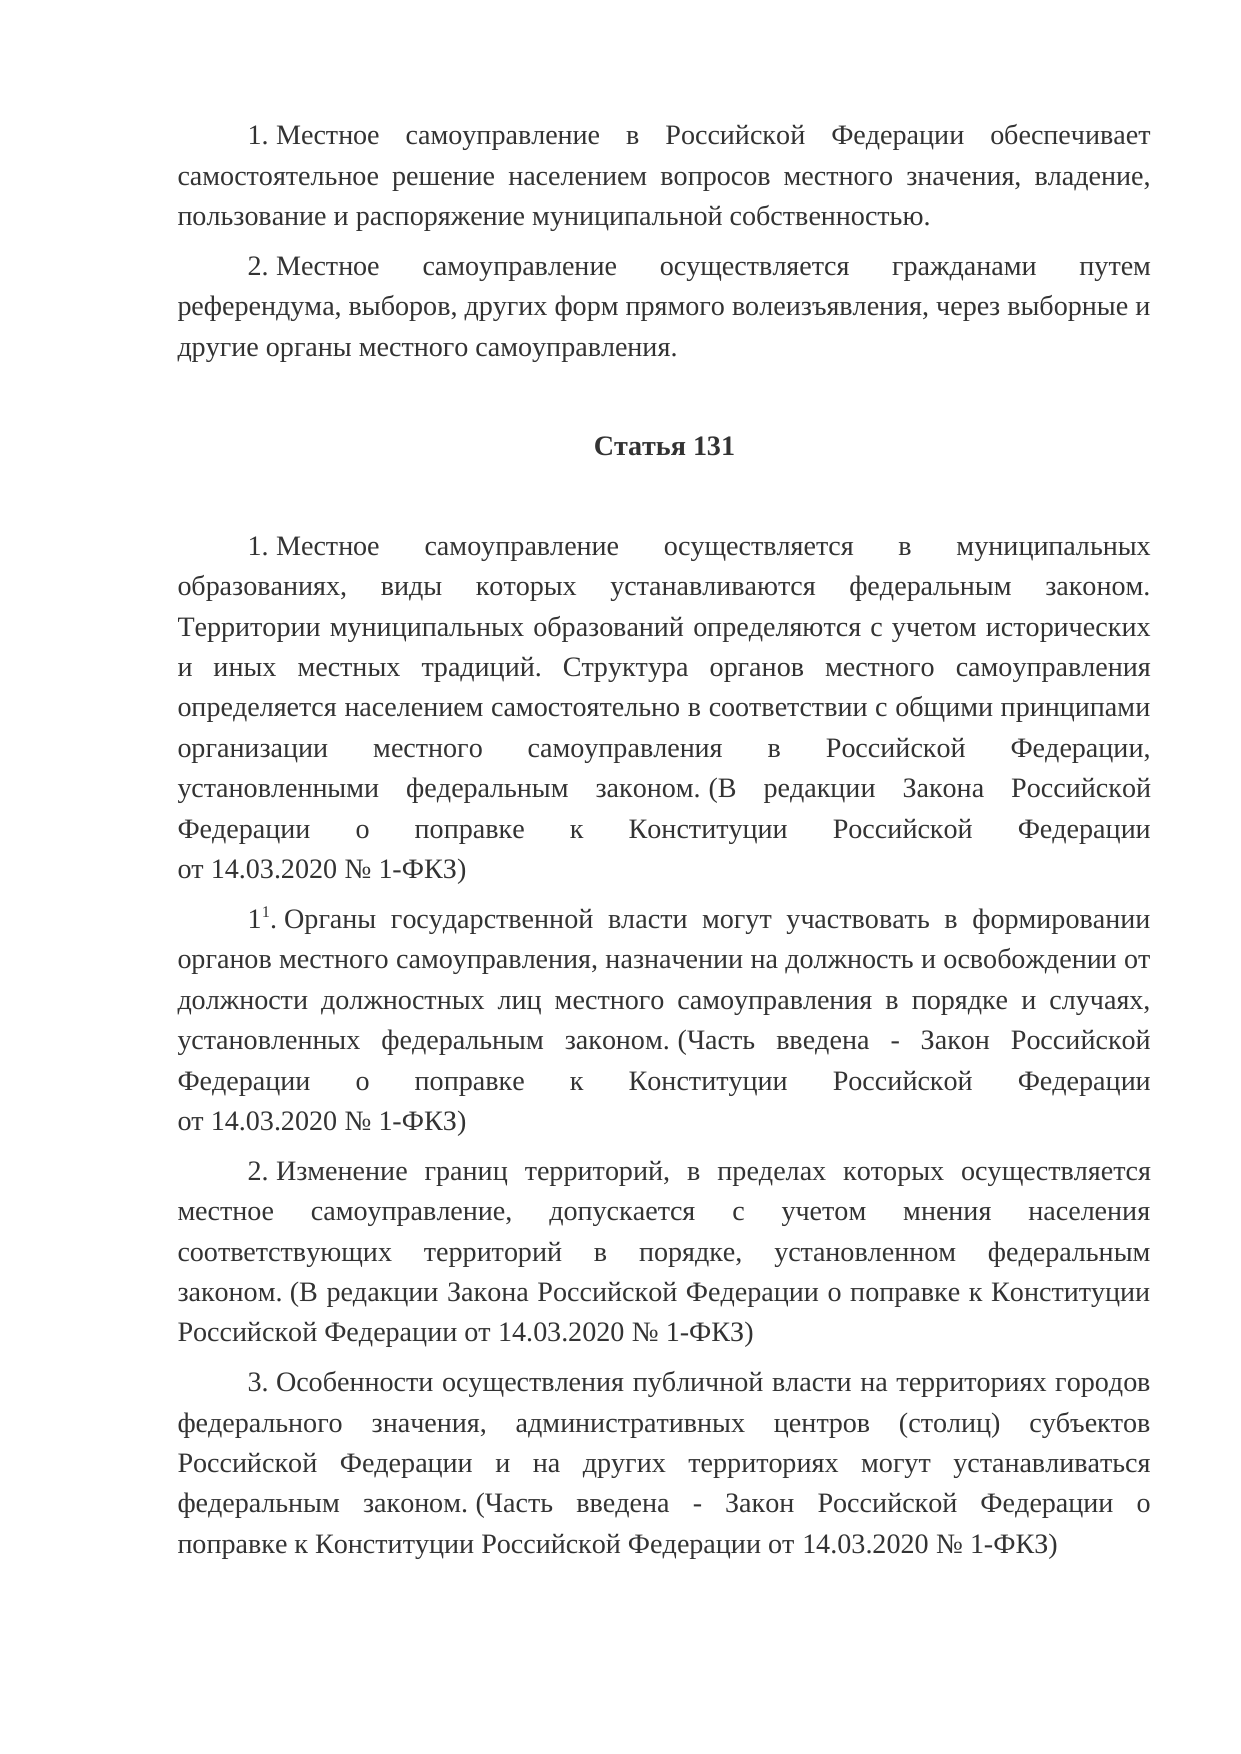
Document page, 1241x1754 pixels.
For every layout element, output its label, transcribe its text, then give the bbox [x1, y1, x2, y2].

text Статья 131 [247, 429, 1081, 462]
text 2. Изменение границ территорий, в пределах которых осуществляется местное самоуправление, допускается с учетом мнения населения соответствующих территорий в порядке, установленном федеральным законом. (В редакции Закона Российской Федерации о поправке к Конституции Российской Федерации от 14.03.2020 № 1-ФКЗ) [177, 1154, 1152, 1348]
text 1. Местное самоуправление осуществляется в муниципальных образованиях, виды которых устанавливаются федеральным законом. Территории муниципальных образований определяются с учетом исторических и иных местных традиций. Структура органов местного самоуправления определяется населением самостоятельно в соответствии с общими принципами организации местного самоуправления в Российской Федерации, установленными федеральным законом. (В редакции Закона Российской Федерации о поправке к Конституции Российской Федерации от 14.03.2020 № 1-ФКЗ) [177, 529, 1152, 884]
text 2. Местное самоуправление осуществляется гражданами путем референдума, выборов, других форм прямого волеизъявления, через выборные и другие органы местного самоуправления. [177, 249, 1152, 362]
text 3. Особенности осуществления публичной власти на территориях городов федерального значения, административных центров (столиц) субъектов Российской Федерации и на других территориях могут устанавливаться федеральным законом. (Часть введена - Закон Российской Федерации о поправке к Конституции Российской Федерации от 14.03.2020 № 1-ФКЗ) [177, 1365, 1152, 1559]
text 1. Местное самоуправление в Российской Федерации обеспечивает самостоятельное решение населением вопросов местного значения, владение, пользование и распоряжение муниципальной собственностью. [177, 118, 1152, 231]
text 11. Органы государственной власти могут участвовать в формировании органов местного самоуправления, назначении на должность и освобождении от должности должностных лиц местного самоуправления в порядке и случаях, установленных федеральным законом. (Часть введена - Закон Российской Федерации о поправке к Конституции Российской Федерации от 14.03.2020 № 1-ФКЗ) [177, 902, 1152, 1136]
